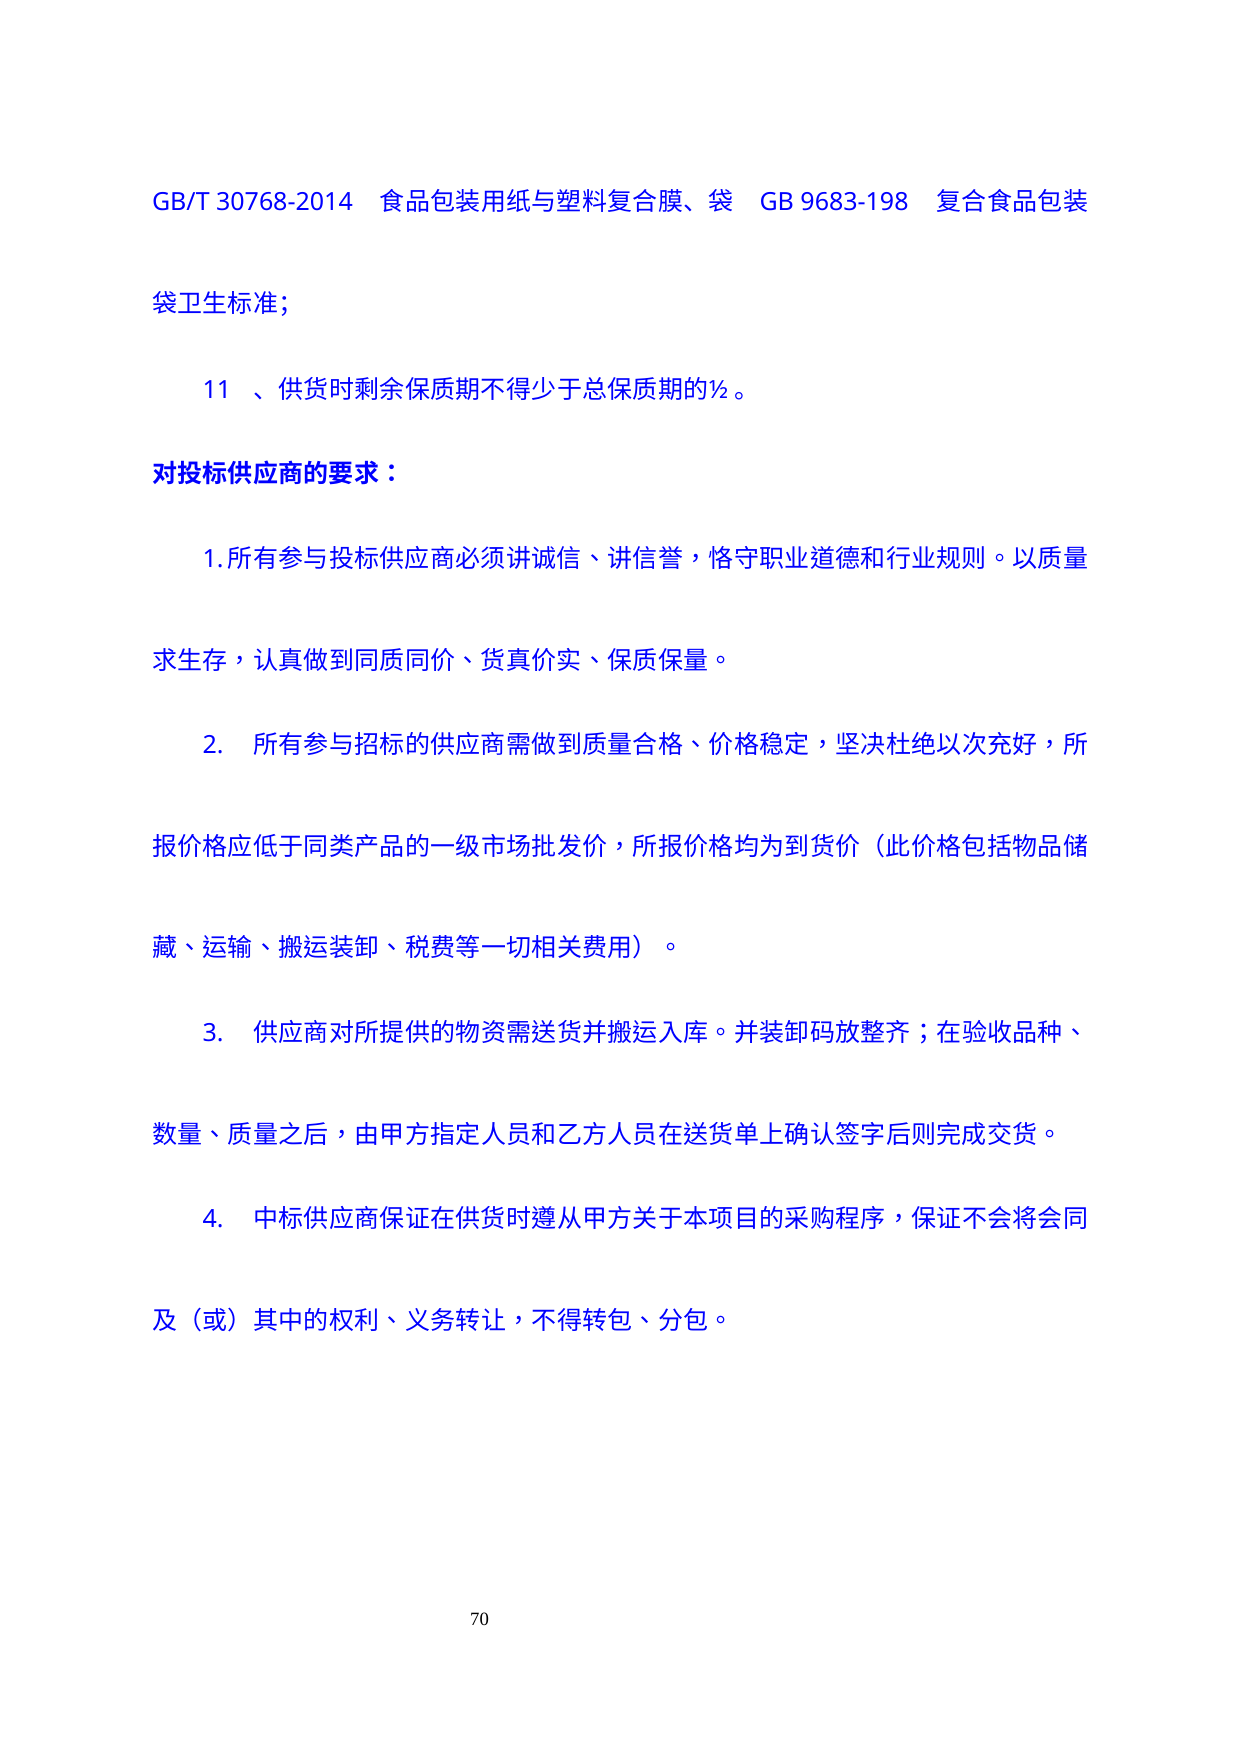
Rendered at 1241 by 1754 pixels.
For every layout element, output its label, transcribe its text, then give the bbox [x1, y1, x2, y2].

text 2. 所有参与招标的供应商需做到质量合格、价格稳定，坚决杜绝以次充好，所报价格应低于同类产品的一级市场批发价，所报价格均为到货价（此价格包括物品储藏、运输、搬运装卸、税费等一切相关费用）。 [152, 710, 1088, 981]
text 4. 中标供应商保证在供货时遵从甲方关于本项目的采购程序，保证不会将会同及（或）其中的权利、义务转让，不得转包、分包。 [152, 1184, 1088, 1353]
text 3. 供应商对所提供的物资需送货并搬运入库。并装卸码放整齐；在验收品种、数量、质量之后，由甲方指定人员和乙方人员在送货单上确认签字后则完成交货。 [152, 998, 1088, 1167]
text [152, 166, 1088, 335]
text 1.所有参与投标供应商必须讲诚信、讲信誉，恪守职业道德和行业规则。以质量求生存，认真做到同质同价、货真价实、保质保量。 [152, 524, 1088, 693]
text 11、供货时剩余保质期不得少于总保质期的½。 [152, 353, 1088, 421]
text 对投标供应商的要求： [152, 439, 1088, 507]
